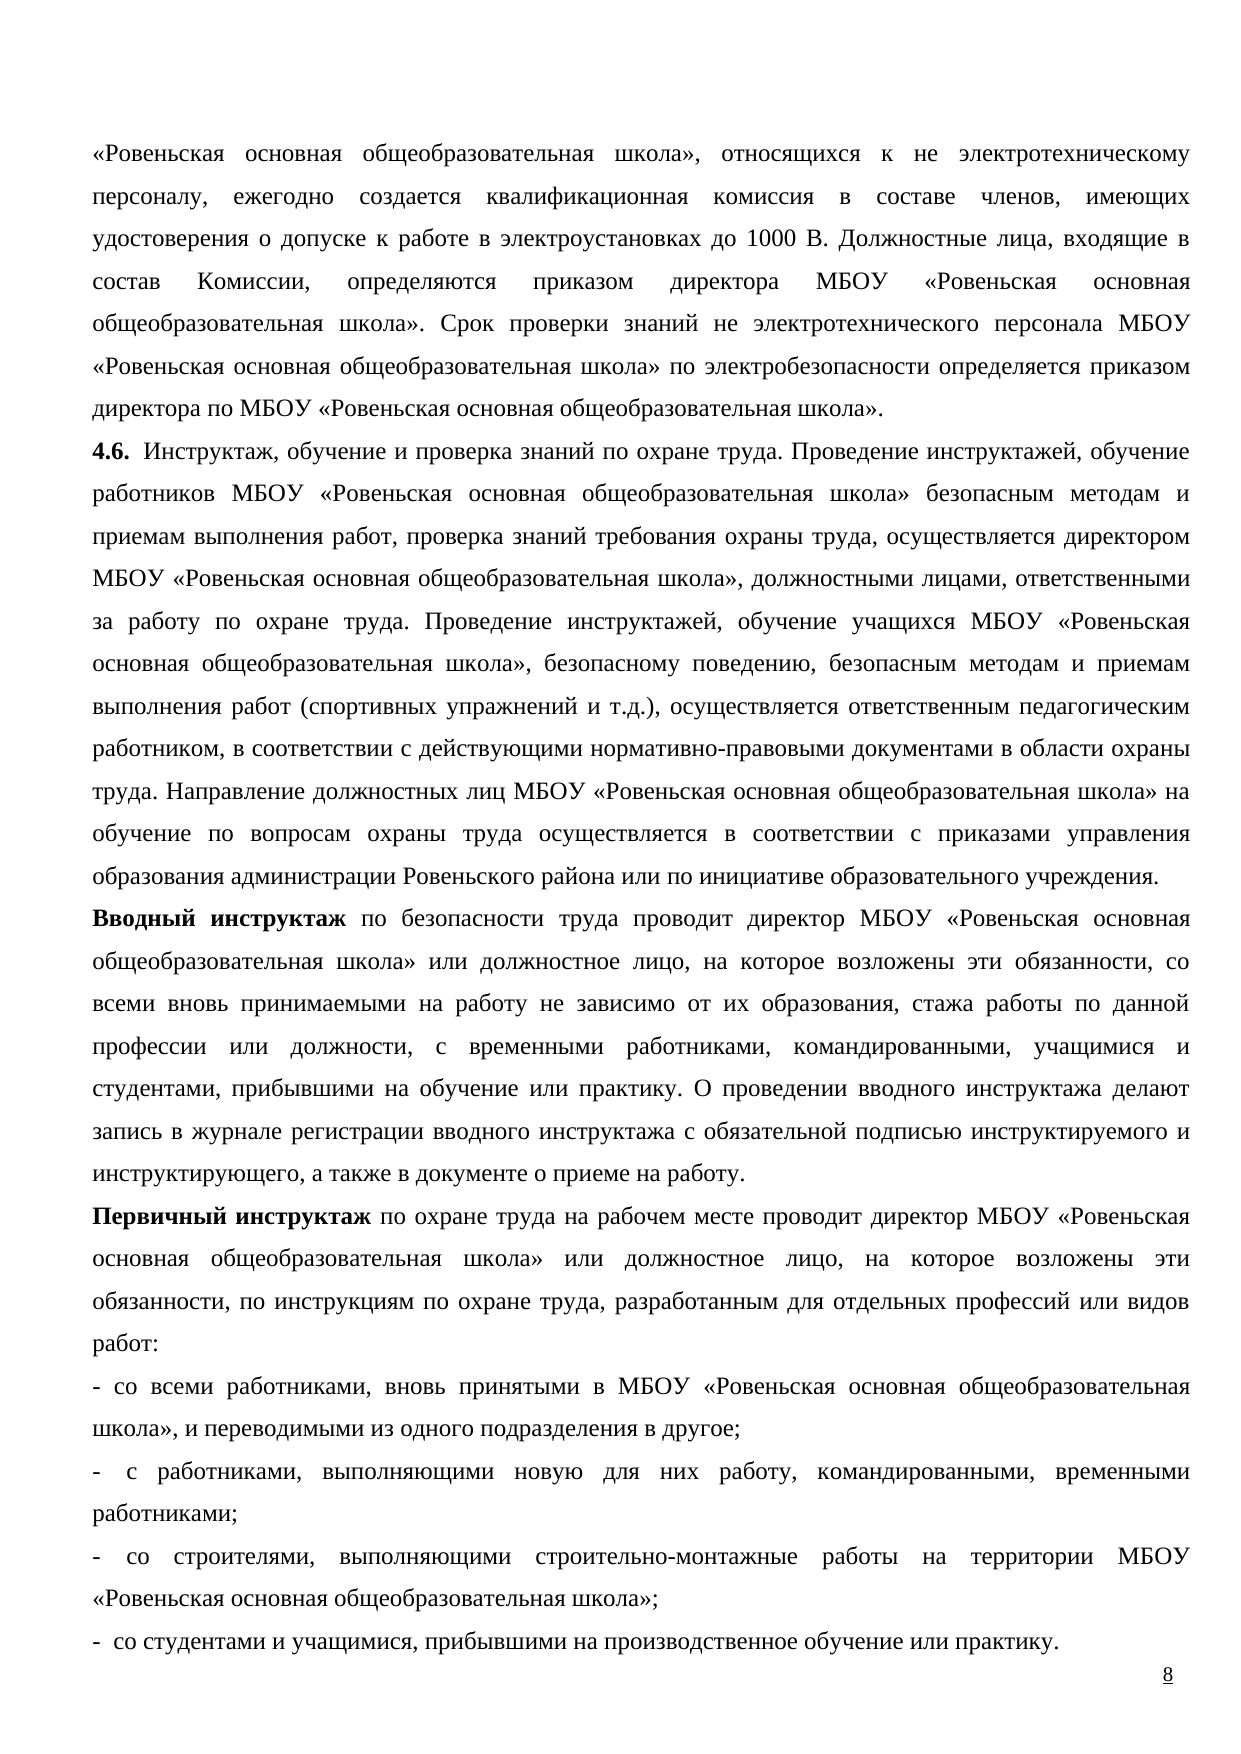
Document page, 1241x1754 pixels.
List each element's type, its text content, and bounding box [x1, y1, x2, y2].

list со студентами и учащимися, прибывшими на производственное обучение или практику. [92, 1615, 1191, 1658]
list со строителями, выполняющими строительно-монтажные работы на территории МБОУ «Ровеньская основная общеобразовательная школа»; [92, 1530, 1191, 1615]
list Инструктаж, обучение и проверка знаний по охране труда. Проведение инструктажей, обучение работников МБОУ «Ровеньская основная общеобразовательная школа» безопасным методам и приемам выполнения работ, проверка знаний требования охраны труда, осуществляется директором МБОУ «Ровеньская основная общеобразовательная школа», должностными лицами, ответственными за работу по охране труда. Проведение инструктажей, обучение учащихся МБОУ «Ровеньская основная общеобразовательная школа», безопасному поведению, безопасным методам и приемам выполнения работ (спортивных упражнений и т.д.), осуществляется ответственным педагогическим работником, в соответствии с действующими нормативно-правовыми документами в области охраны труда. Направление должностных лиц МБОУ «Ровеньская основная общеобразовательная школа» на обучение по вопросам охраны труда осуществляется в соответствии с приказами управления образования администрации Ровеньского района или по инициативе образовательного учреждения. [92, 425, 1191, 893]
text Первичный инструктаж по охране труда на рабочем месте проводит директор МБОУ «Ровеньская основная общеобразовательная школа» или должностное лицо, на которое возложены эти обязанности, по инструкциям по охране труда, разработанным для отдельных профессий или видов работ: [92, 1190, 1191, 1360]
list с работниками, выполняющими новую для них работу, командированными, временными работниками; [92, 1445, 1191, 1530]
list со всеми работниками, вновь принятыми в МБОУ «Ровеньская основная общеобразовательная школа», и переводимыми из одного подразделения в другое; [92, 1360, 1191, 1445]
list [92, 128, 1191, 425]
text Вводный инструктаж по безопасности труда проводит директор МБОУ «Ровеньская основная общеобразовательная школа» или должностное лицо, на которое возложены эти обязанности, со всеми вновь принимаемыми на работу не зависимо от их образования, стажа работы по данной профессии или должности, с временными работниками, командированными, учащимися и студентами, прибывшими на обучение или практику. О проведении вводного инструктажа делают запись в журнале регистрации вводного инструктажа с обязательной подписью инструктируемого и инструктирующего, а также в документе о приеме на работу. [92, 893, 1191, 1190]
